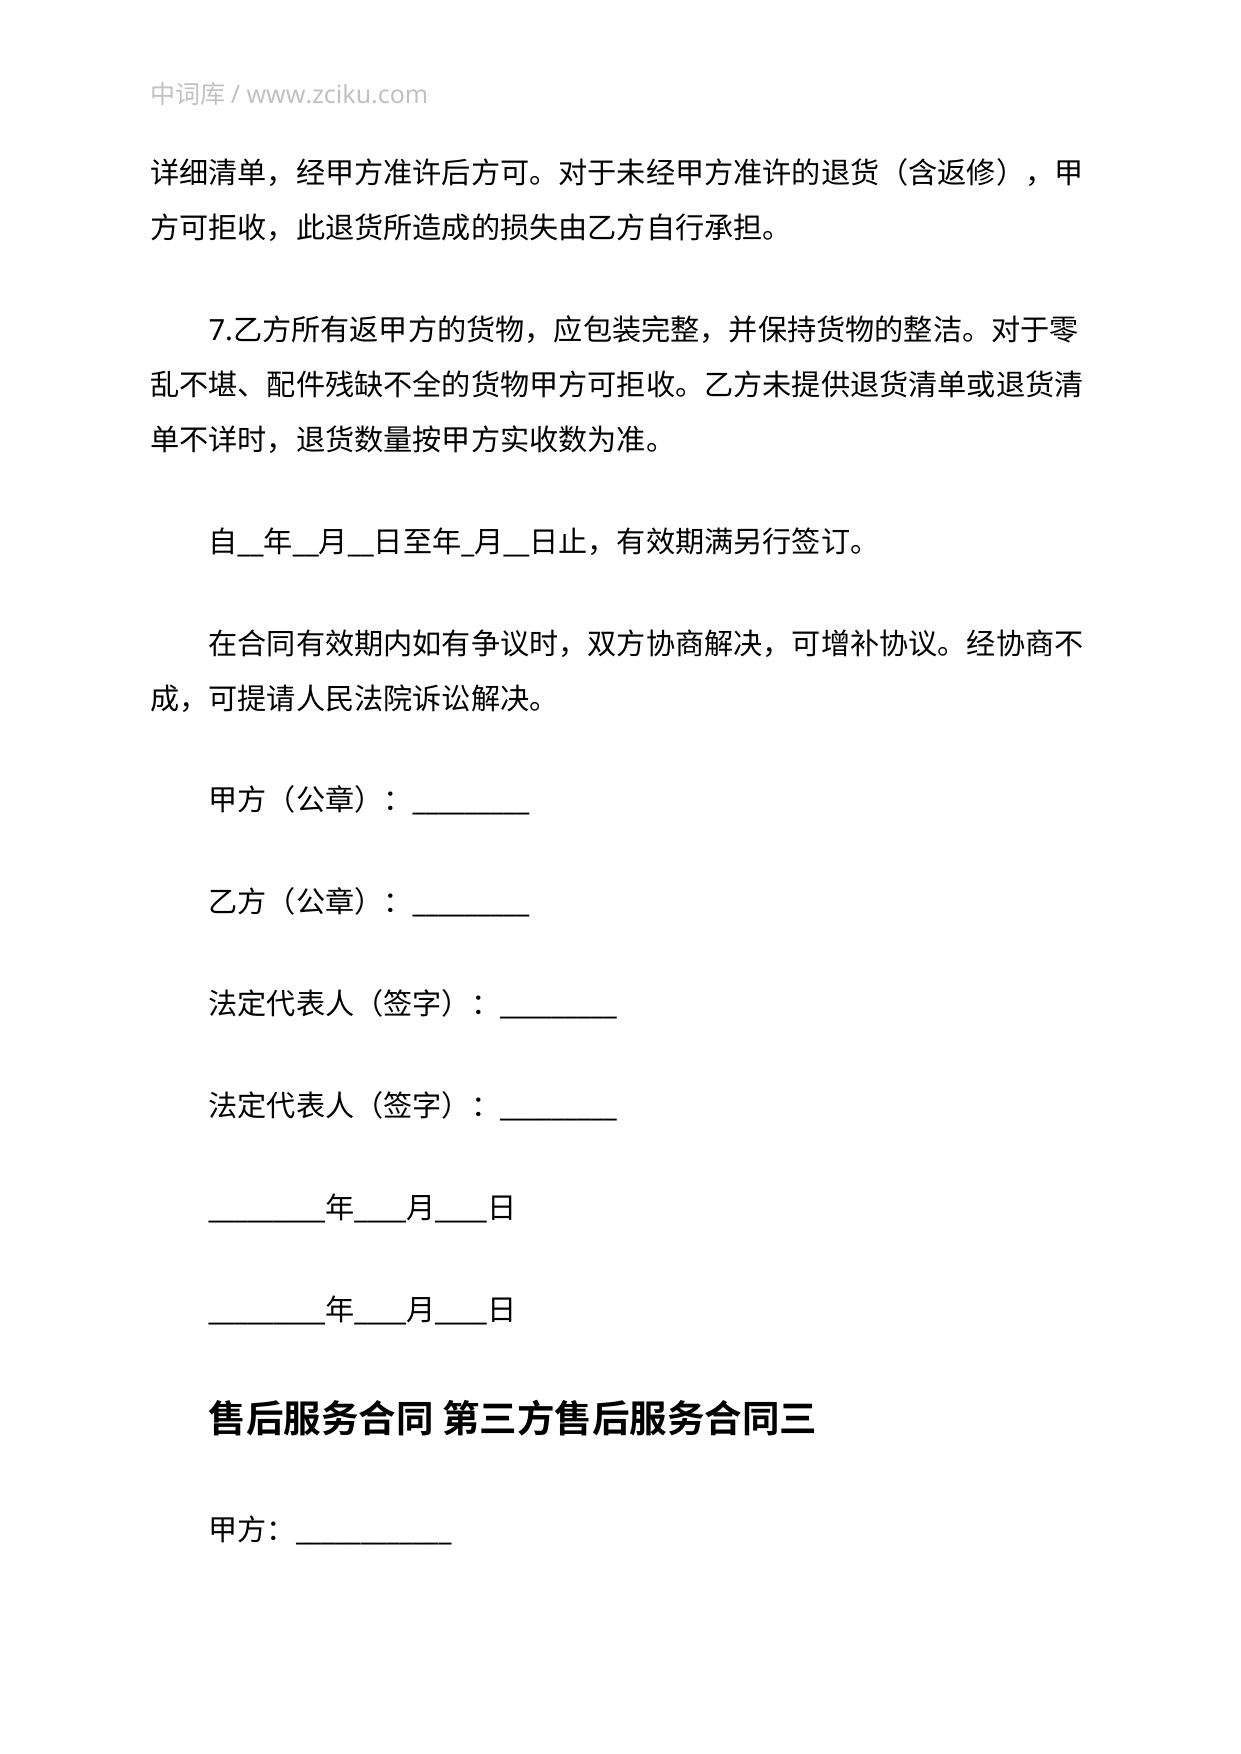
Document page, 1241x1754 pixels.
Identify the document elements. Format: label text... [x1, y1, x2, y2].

text 7.乙方所有返甲方的货物，应包装完整，并保持货物的整洁。对于零乱不堪、配件残缺不全的货物甲方可拒收。乙方未提供退货清单或退货清单不详时，退货数量按甲方实收数为准。 [150, 307, 1090, 459]
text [150, 150, 1090, 247]
text 甲方（公章）：_________ [150, 777, 1090, 819]
text _________年____月____日 [150, 1185, 1090, 1227]
text 在合同有效期内如有争议时，双方协商解决，可增补协议。经协商不成，可提请人民法院诉讼解决。 [150, 620, 1090, 717]
text _________年____月____日 [150, 1287, 1090, 1329]
text 甲方：____________ [150, 1506, 1090, 1549]
text 法定代表人（签字）：_________ [150, 981, 1090, 1023]
text 自__年__月__日至年_月__日止，有效期满另行签订。 [150, 518, 1090, 561]
text 售后服务合同 第三方售后服务合同三 [150, 1389, 1090, 1443]
text 乙方（公章）：_________ [150, 879, 1090, 921]
text 法定代表人（签字）：_________ [150, 1083, 1090, 1125]
